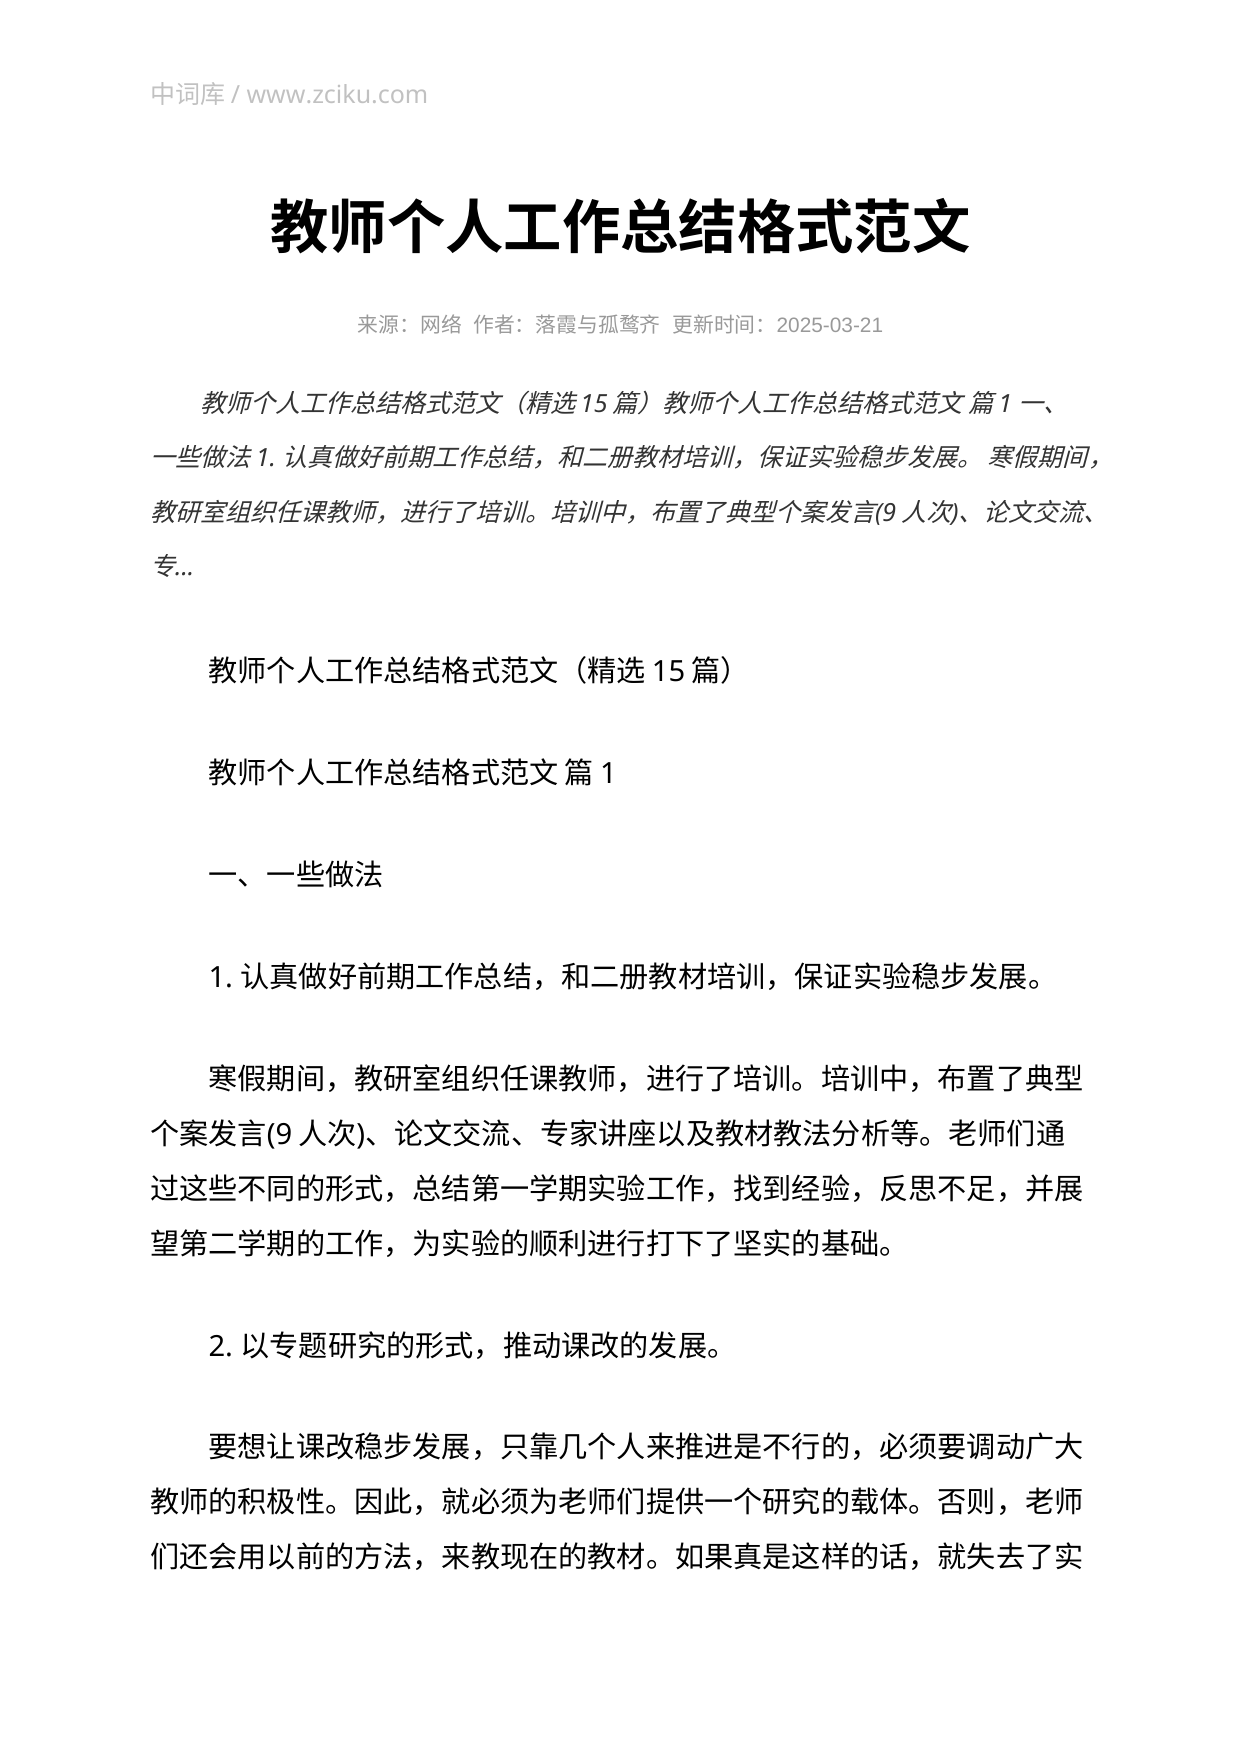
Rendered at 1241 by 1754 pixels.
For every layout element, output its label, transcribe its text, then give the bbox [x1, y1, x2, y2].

text 2. 以专题研究的形式，推动课改的发展。 [150, 1322, 1090, 1364]
text 来源：网络 作者：落霞与孤鹜齐 更新时间：2025-03-21 [150, 313, 1090, 337]
text 一、一些做法 [150, 852, 1090, 894]
text 教师个人工作总结格式范文（精选15篇） [150, 648, 1090, 690]
subtitle 教师个人工作总结格式范文 [150, 181, 1090, 266]
text 教师个人工作总结格式范文（精选15篇）教师个人工作总结格式范文 篇1 一、一些做法 1. 认真做好前期工作总结，和二册教材培训，保证实验稳步发展。 寒假期间，教研室组织任课教师，进行了培训。培训中，布置了典型个案发言(9人次)、论文交流、专... [150, 383, 1090, 583]
text 教师个人工作总结格式范文 篇1 [150, 750, 1090, 792]
text 寒假期间，教研室组织任课教师，进行了培训。培训中，布置了典型个案发言(9人次)、论文交流、专家讲座以及教材教法分析等。老师们通过这些不同的形式，总结第一学期实验工作，找到经验，反思不足，并展望第二学期的工作，为实验的顺利进行打下了坚实的基础。 [150, 1056, 1090, 1263]
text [150, 1424, 1090, 1576]
text 1. 认真做好前期工作总结，和二册教材培训，保证实验稳步发展。 [150, 953, 1090, 996]
